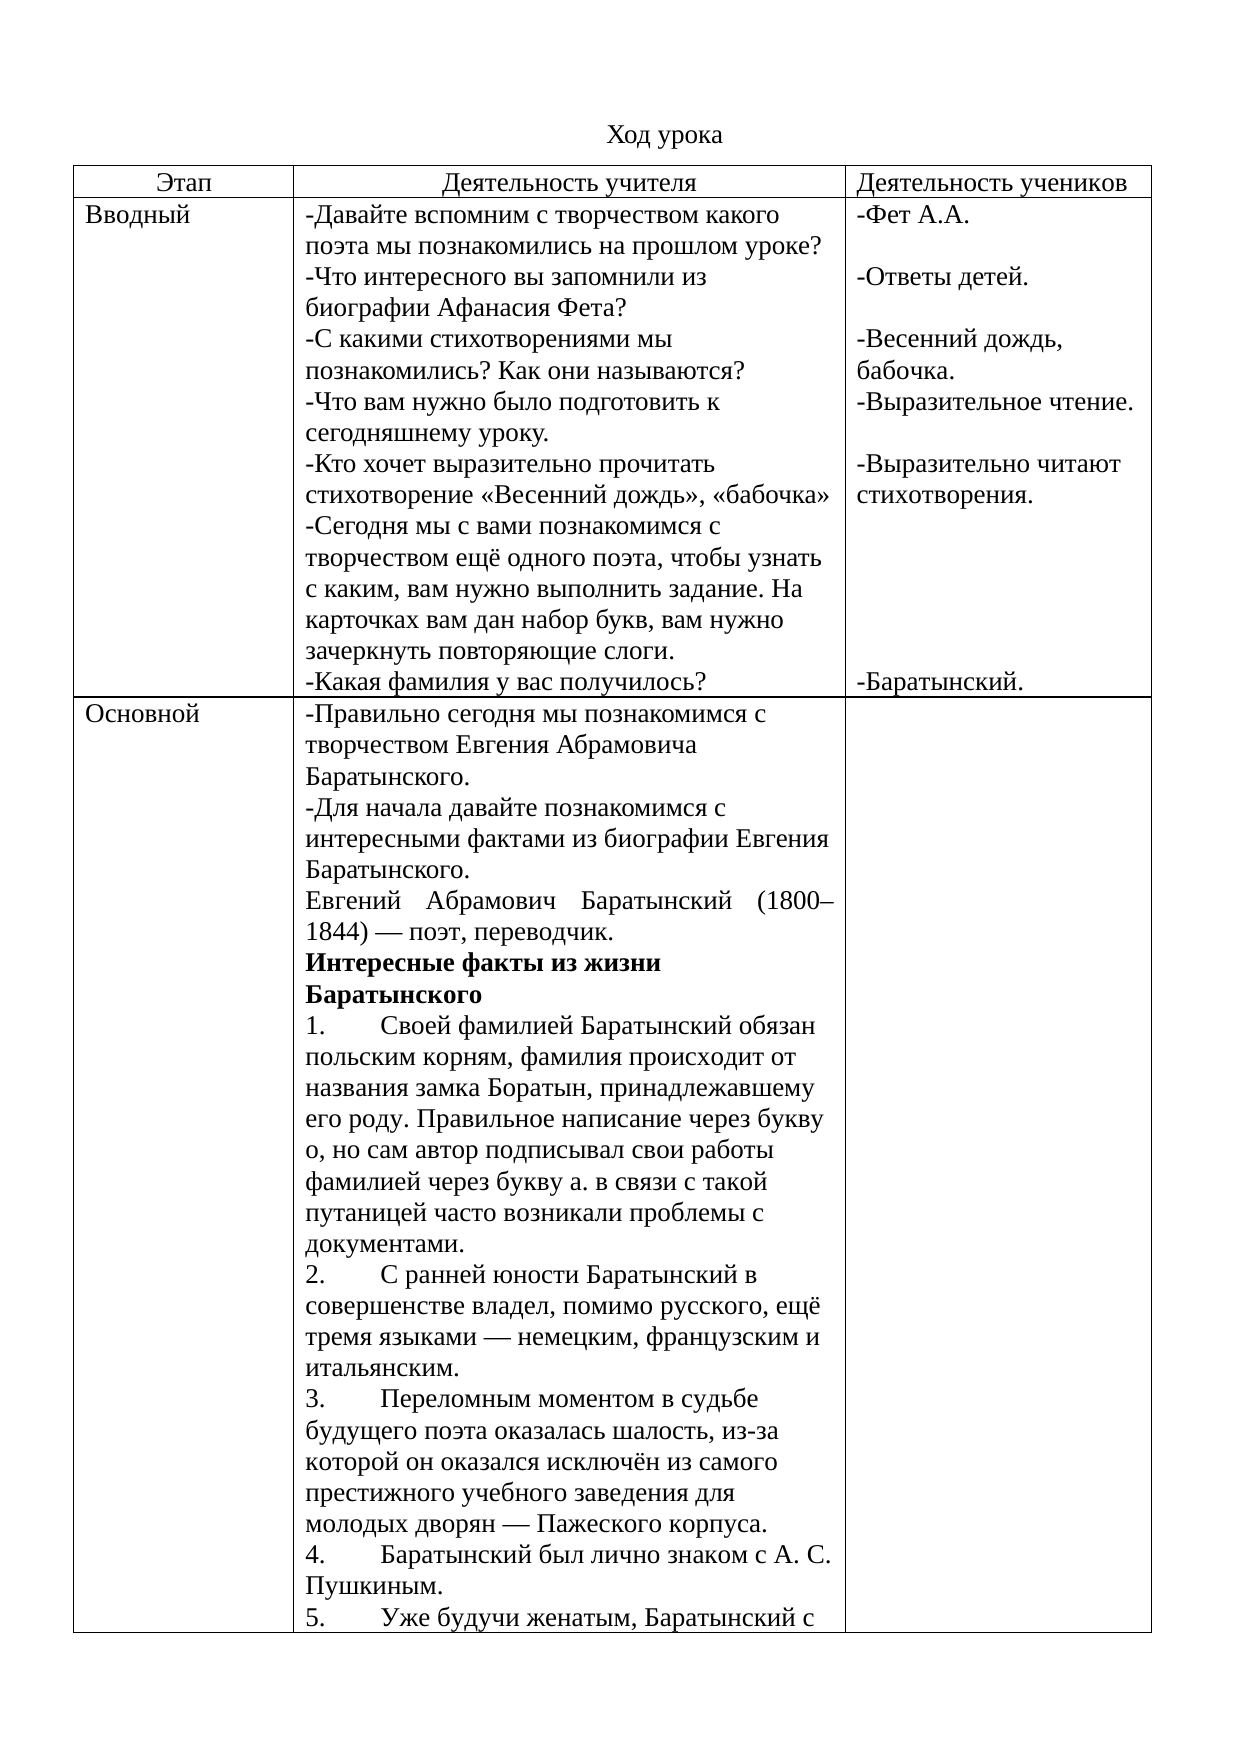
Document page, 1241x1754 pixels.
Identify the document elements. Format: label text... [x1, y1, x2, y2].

table_header Деятельность учителя [294, 166, 845, 197]
table_cell -Давайте вспомним с творчеством какого поэта мы познакомились на прошлом уроке? -Что интересного вы запомнили из биографии Афанасия Фета? -С какими стихотворениями мы познакомились? Как они называются? -Что вам нужно было подготовить к сегодняшнему уроку. -Кто хочет выразительно прочитать стихотворение «Весенний дождь», «бабочка» -Сегодня мы с вами познакомимся с творчеством ещё одного поэта, чтобы узнать с каким, вам нужно выполнить задание. На карточках вам дан набор букв, вам нужно зачеркнуть повторяющие слоги. -Какая фамилия у вас получилось? [294, 198, 845, 696]
table_cell -Фет А.А. -Ответы детей. -Весенний дождь, бабочка. -Выразительное чтение. -Выразительно читают стихотворения. -Баратынский. [846, 198, 1151, 696]
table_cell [294, 698, 845, 1632]
table_cell Основной [74, 698, 293, 1632]
table_cell Вводный [74, 198, 293, 696]
table_header Деятельность учеников [846, 166, 1151, 197]
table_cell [846, 698, 1151, 1632]
table_header Этап [74, 166, 293, 197]
text Ход урока [177, 118, 1152, 149]
